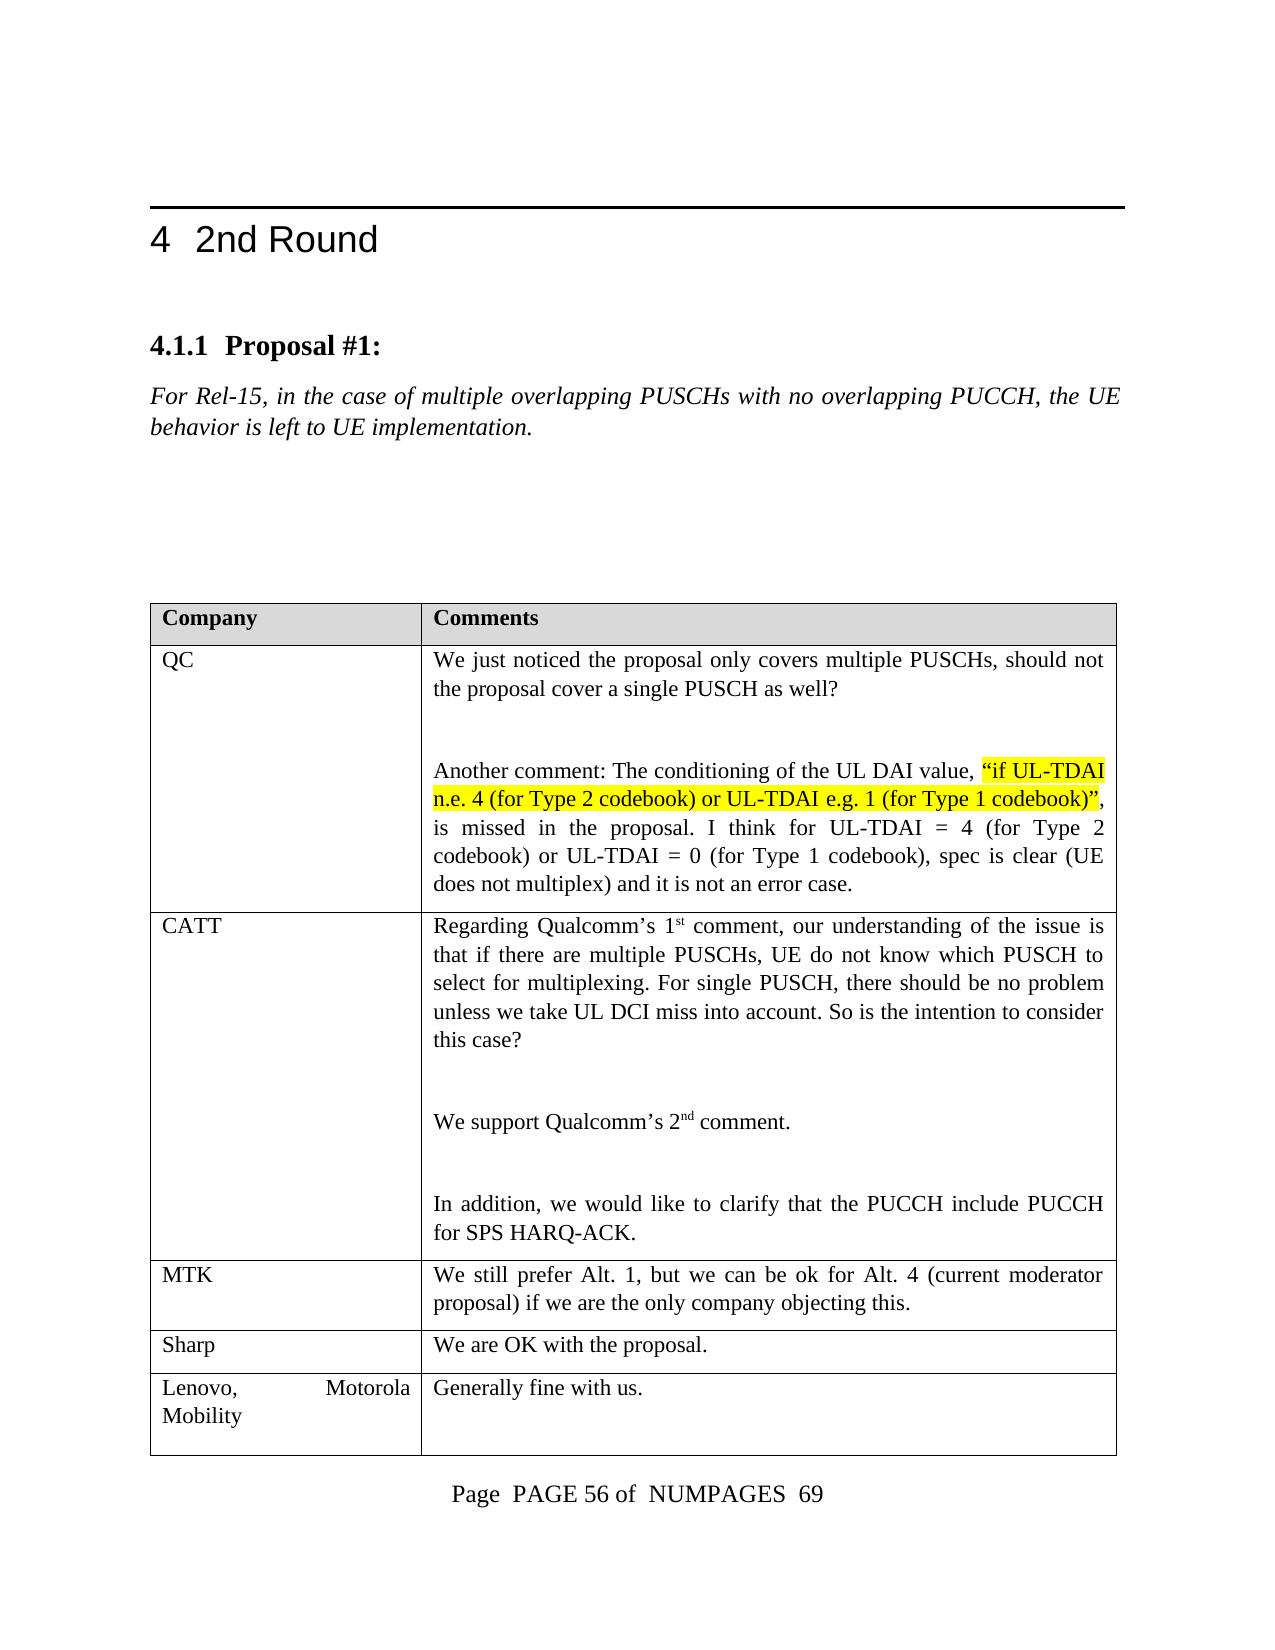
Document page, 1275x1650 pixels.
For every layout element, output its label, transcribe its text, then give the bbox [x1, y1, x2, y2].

subtitle 2nd Round [150, 209, 1125, 261]
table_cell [151, 1374, 421, 1455]
table_cell CATT [151, 913, 421, 1260]
table_cell We just noticed the proposal only covers multiple PUSCHs, should not the proposal cover a single PUSCH as well? Another comment: The conditioning of the UL DAI value, “if UL-TDAI n.e. 4 (for Type 2 codebook) or UL-TDAI e.g. 1 (for Type 1 codebook)”, is missed in the proposal. I think for UL-TDAI = 4 (for Type 2 codebook) or UL-TDAI = 0 (for Type 1 codebook), spec is clear (UE does not multiplex) and it is not an error case. [422, 646, 1116, 912]
table_header Company [151, 604, 421, 645]
table_header Comments [422, 604, 1116, 645]
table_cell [422, 1374, 1116, 1455]
table_cell We still prefer Alt. 1, but we can be ok for Alt. 4 (current moderator proposal) if we are the only company objecting this. [422, 1261, 1116, 1330]
table_cell QC [151, 646, 421, 912]
subtitle Proposal #1: [150, 328, 1125, 362]
table_cell We are OK with the proposal. [422, 1331, 1116, 1372]
text For Rel-15, in the case of multiple overlapping PUSCHs with no overlapping PUCCH, the UE behavior is left to UE implementation. [150, 381, 1125, 441]
table_cell Sharp [151, 1331, 421, 1372]
table_cell Regarding Qualcomm’s 1st comment, our understanding of the issue is that if there are multiple PUSCHs, UE do not know which PUSCH to select for multiplexing. For single PUSCH, there should be no problem unless we take UL DCI miss into account. So is the intention to consider this case? We support Qualcomm’s 2nd comment. In addition, we would like to clarify that the PUCCH include PUCCH for SPS HARQ-ACK. [422, 913, 1116, 1260]
table_cell MTK [151, 1261, 421, 1330]
